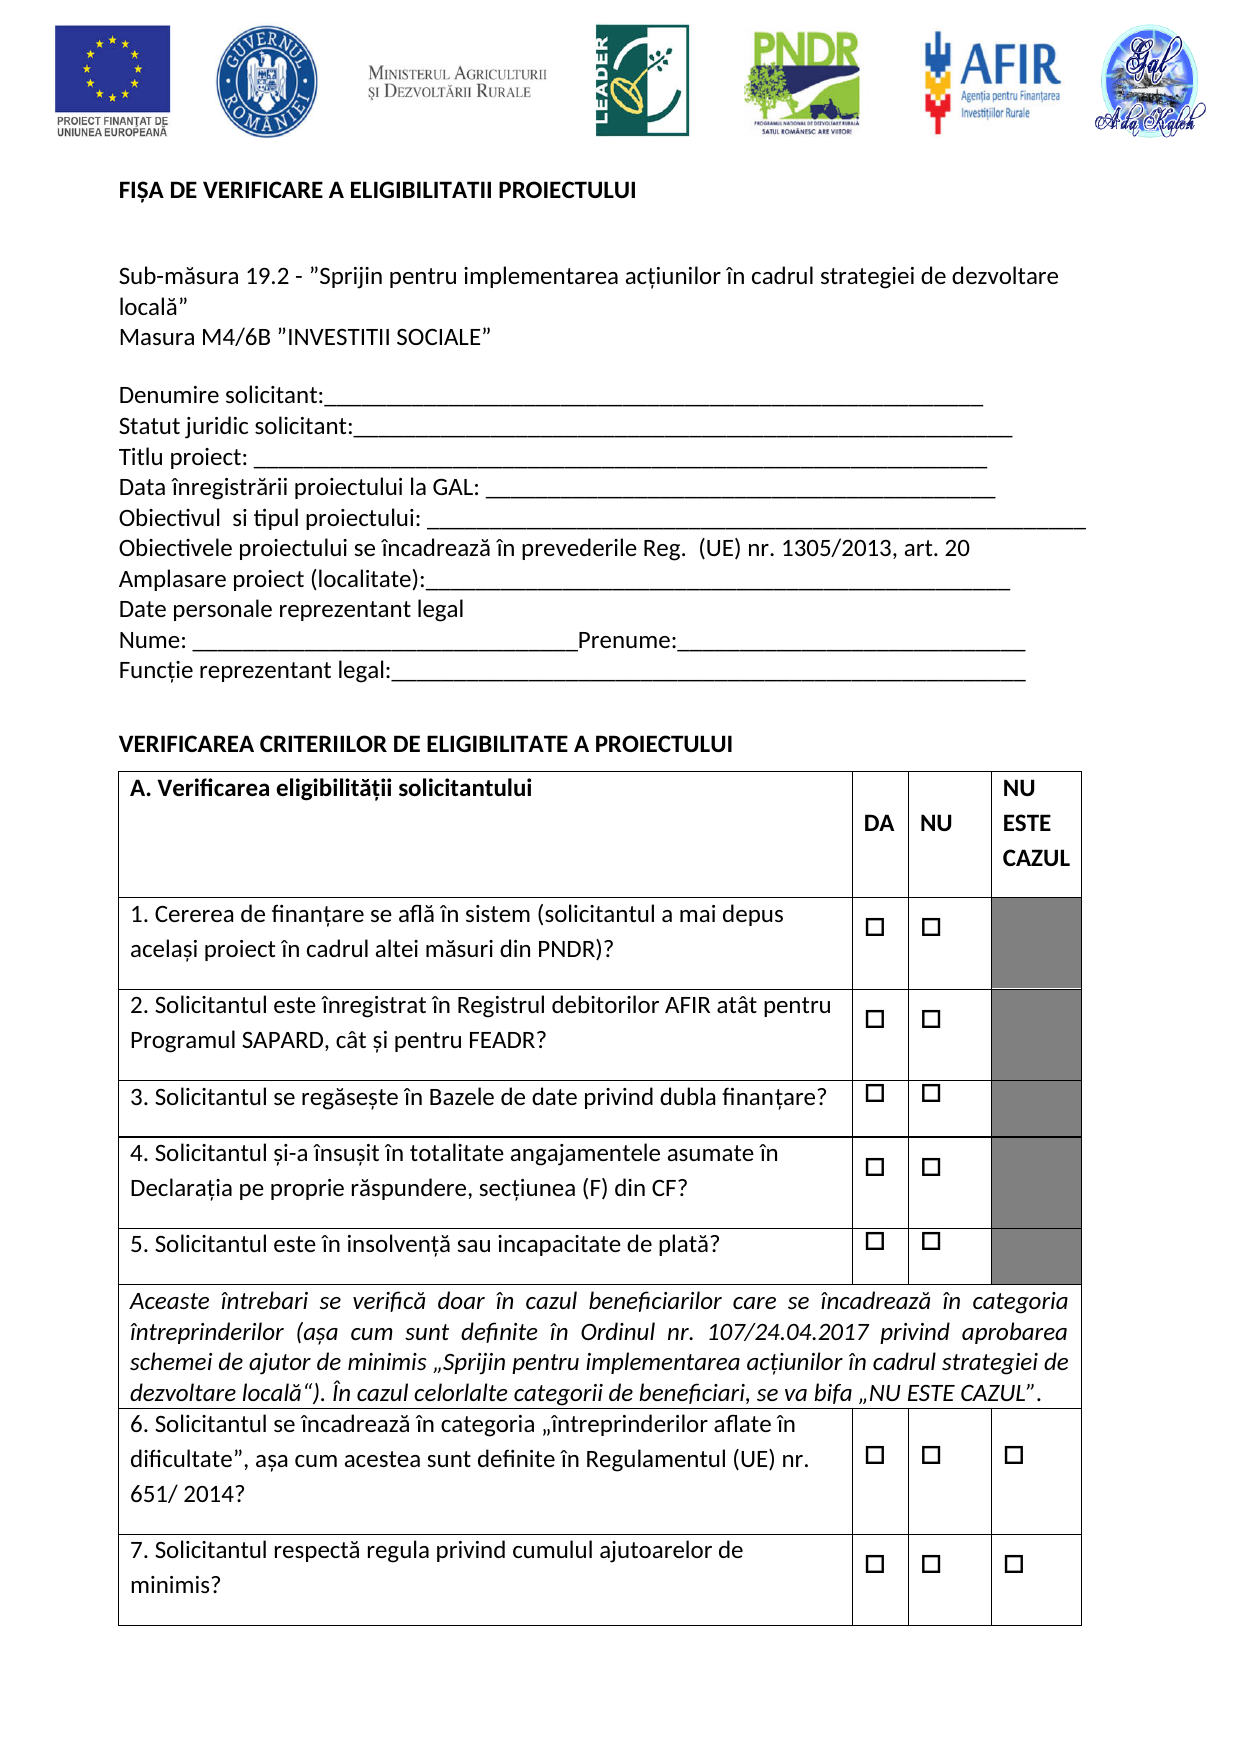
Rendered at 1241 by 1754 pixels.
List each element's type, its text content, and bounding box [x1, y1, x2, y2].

table_cell [992, 898, 1081, 988]
table_cell Aceaste întrebari se verifică doar în cazul beneficiarilor care se încadrează în categoria întreprinderilor (așa cum sunt definite în Ordinul nr. 107/24.04.2017 privind aprobarea schemei de ajutor de minimis „Sprijin pentru implementarea acțiunilor în cadrul strategiei de dezvoltare locală“). În cazul celorlalte categorii de beneficiari, se va bifa „NU ESTE CAZUL”. [119, 1285, 1081, 1407]
text Amplasare proiect (localitate):_______________________________________________ [118, 563, 1093, 593]
table_cell 6. Solicitantul se încadrează în categoria „întreprinderilor aflate în dificultate”, așa cum acestea sunt definite în Regulamentul (UE) nr. 651/ 2014? [119, 1409, 852, 1534]
text Sub-măsura 19.2 - ”Sprijin pentru implementarea acțiunilor în cadrul strategiei de dezvoltare locală” [118, 260, 1093, 321]
text Titlu proiect: ___________________________________________________________ [118, 441, 1093, 471]
table_cell 5. Solicitantul este în insolvență sau incapacitate de plată? [119, 1229, 852, 1284]
table_cell [853, 1409, 908, 1534]
table_cell [992, 1409, 1081, 1534]
table_cell [909, 1229, 991, 1284]
text Date personale reprezentant legal [118, 593, 1093, 624]
table_cell 1. Cererea de finanțare se află în sistem (solicitantul a mai depus acelaşi proiect în cadrul altei măsuri din PNDR)? [119, 898, 852, 988]
table_cell [853, 990, 908, 1080]
text Data înregistrării proiectului la GAL: _________________________________________ [118, 471, 1093, 502]
table_cell [853, 1535, 908, 1625]
table_cell [909, 990, 991, 1080]
table_cell [992, 1081, 1081, 1136]
table_cell [992, 1535, 1081, 1625]
table_cell [992, 1229, 1081, 1284]
table_cell 2. Solicitantul este înregistrat în Registrul debitorilor AFIR atât pentru Programul SAPARD, cât și pentru FEADR? [119, 990, 852, 1080]
table_cell [909, 1409, 991, 1534]
table_header NU ESTE CAZUL [992, 772, 1081, 897]
table_cell 4. Solicitantul şi-a însuşit în totalitate angajamentele asumate în Declaraţia pe proprie răspundere, secțiunea (F) din CF? [119, 1138, 852, 1228]
table_header DA [853, 772, 908, 897]
table_cell 3. Solicitantul se regăseşte în Bazele de date privind dubla finanţare? [119, 1081, 852, 1136]
table_cell [909, 1138, 991, 1228]
picture [19, 0, 1207, 138]
text VERIFICAREA CRITERIILOR DE ELIGIBILITATE A PROIECTULUI [118, 728, 1093, 758]
table_cell 7. Solicitantul respectă regula privind cumulul ajutoarelor de minimis? [119, 1535, 852, 1625]
table_header A. Verificarea eligibilității solicitantului [119, 772, 852, 897]
text FIȘA DE VERIFICARE A ELIGIBILITATII PROIECTULUI [118, 138, 1093, 204]
table_cell [909, 1081, 991, 1136]
text Funcţie reprezentant legal:___________________________________________________ [118, 654, 1093, 685]
table_cell [909, 1535, 991, 1625]
table_cell [853, 1081, 908, 1136]
table_cell [853, 1138, 908, 1228]
table_cell [853, 898, 908, 988]
text Statut juridic solicitant:_____________________________________________________ [118, 410, 1093, 441]
table_cell [909, 898, 991, 988]
text Obiectivul si tipul proiectului: _____________________________________________________ [118, 502, 1093, 532]
text Masura M4/6B ”INVESTITII SOCIALE” [118, 321, 1093, 352]
table_cell [992, 1138, 1081, 1228]
table_cell [853, 1229, 908, 1284]
table_cell [992, 990, 1081, 1080]
table_header NU [909, 772, 991, 897]
text Denumire solicitant:_____________________________________________________ [118, 380, 1093, 410]
text Nume: _______________________________Prenume:____________________________ [118, 624, 1093, 654]
text Obiectivele proiectului se încadrează în prevederile Reg. (UE) nr. 1305/2013, art. 20 [118, 532, 1093, 563]
